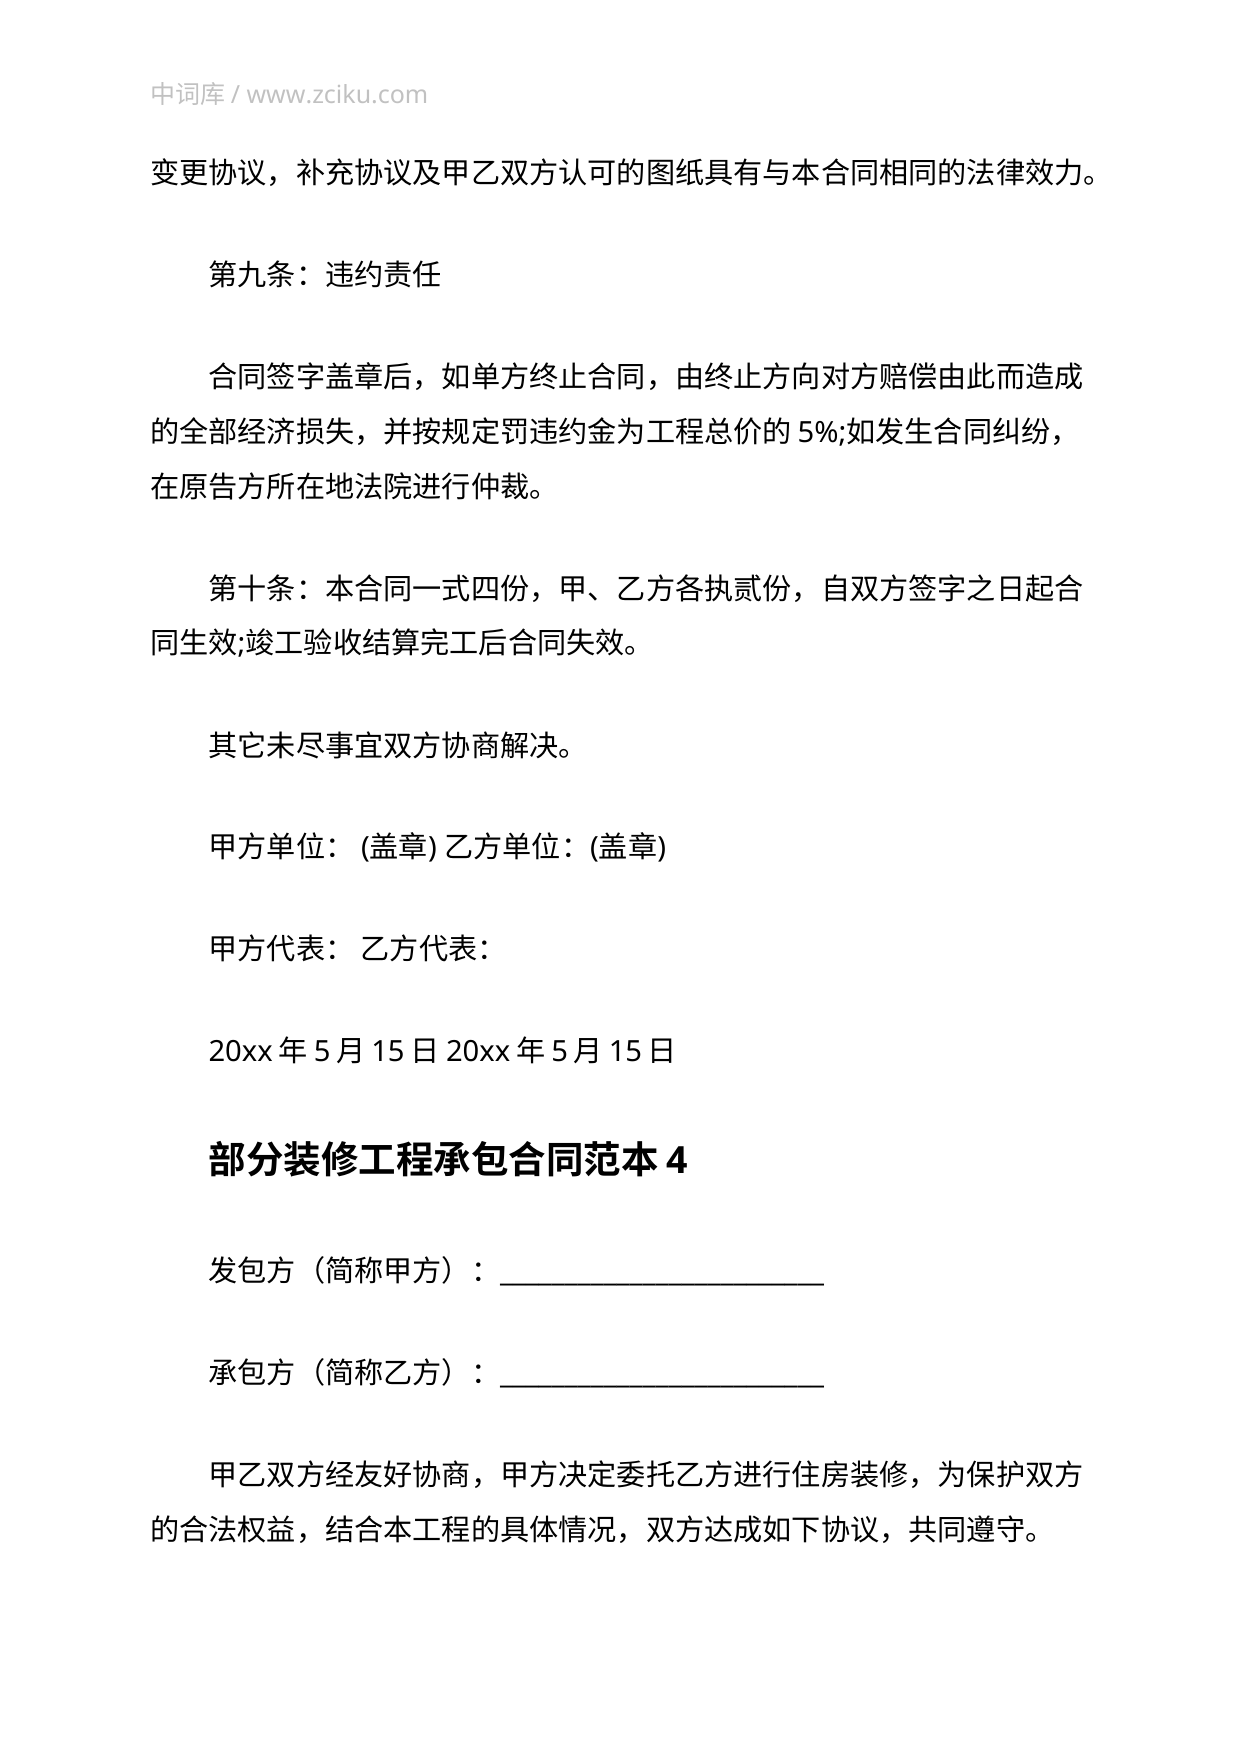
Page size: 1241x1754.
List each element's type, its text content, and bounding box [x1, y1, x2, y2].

text 甲方代表： 乙方代表： [150, 926, 1090, 968]
text 第九条：违约责任 [150, 252, 1090, 294]
text 部分装修工程承包合同范本4 [150, 1129, 1090, 1184]
text 20xx年5月15日 20xx年5月15日 [150, 1028, 1090, 1070]
text 第十条：本合同一式四份，甲、乙方各执贰份，自双方签字之日起合同生效;竣工验收结算完工后合同失效。 [150, 565, 1090, 662]
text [150, 150, 1090, 192]
text 其它未尽事宜双方协商解决。 [150, 722, 1090, 764]
text 发包方（简称甲方）：_________________________ [150, 1247, 1090, 1289]
text 承包方（简称乙方）：_________________________ [150, 1349, 1090, 1392]
text 甲乙双方经友好协商，甲方决定委托乙方进行住房装修，为保护双方的合法权益，结合本工程的具体情况，双方达成如下协议，共同遵守。 [150, 1451, 1090, 1548]
text 甲方单位： (盖章) 乙方单位：(盖章) [150, 824, 1090, 866]
text 合同签字盖章后，如单方终止合同，由终止方向对方赔偿由此而造成的全部经济损失，并按规定罚违约金为工程总价的5%;如发生合同纠纷，在原告方所在地法院进行仲裁。 [150, 353, 1090, 506]
